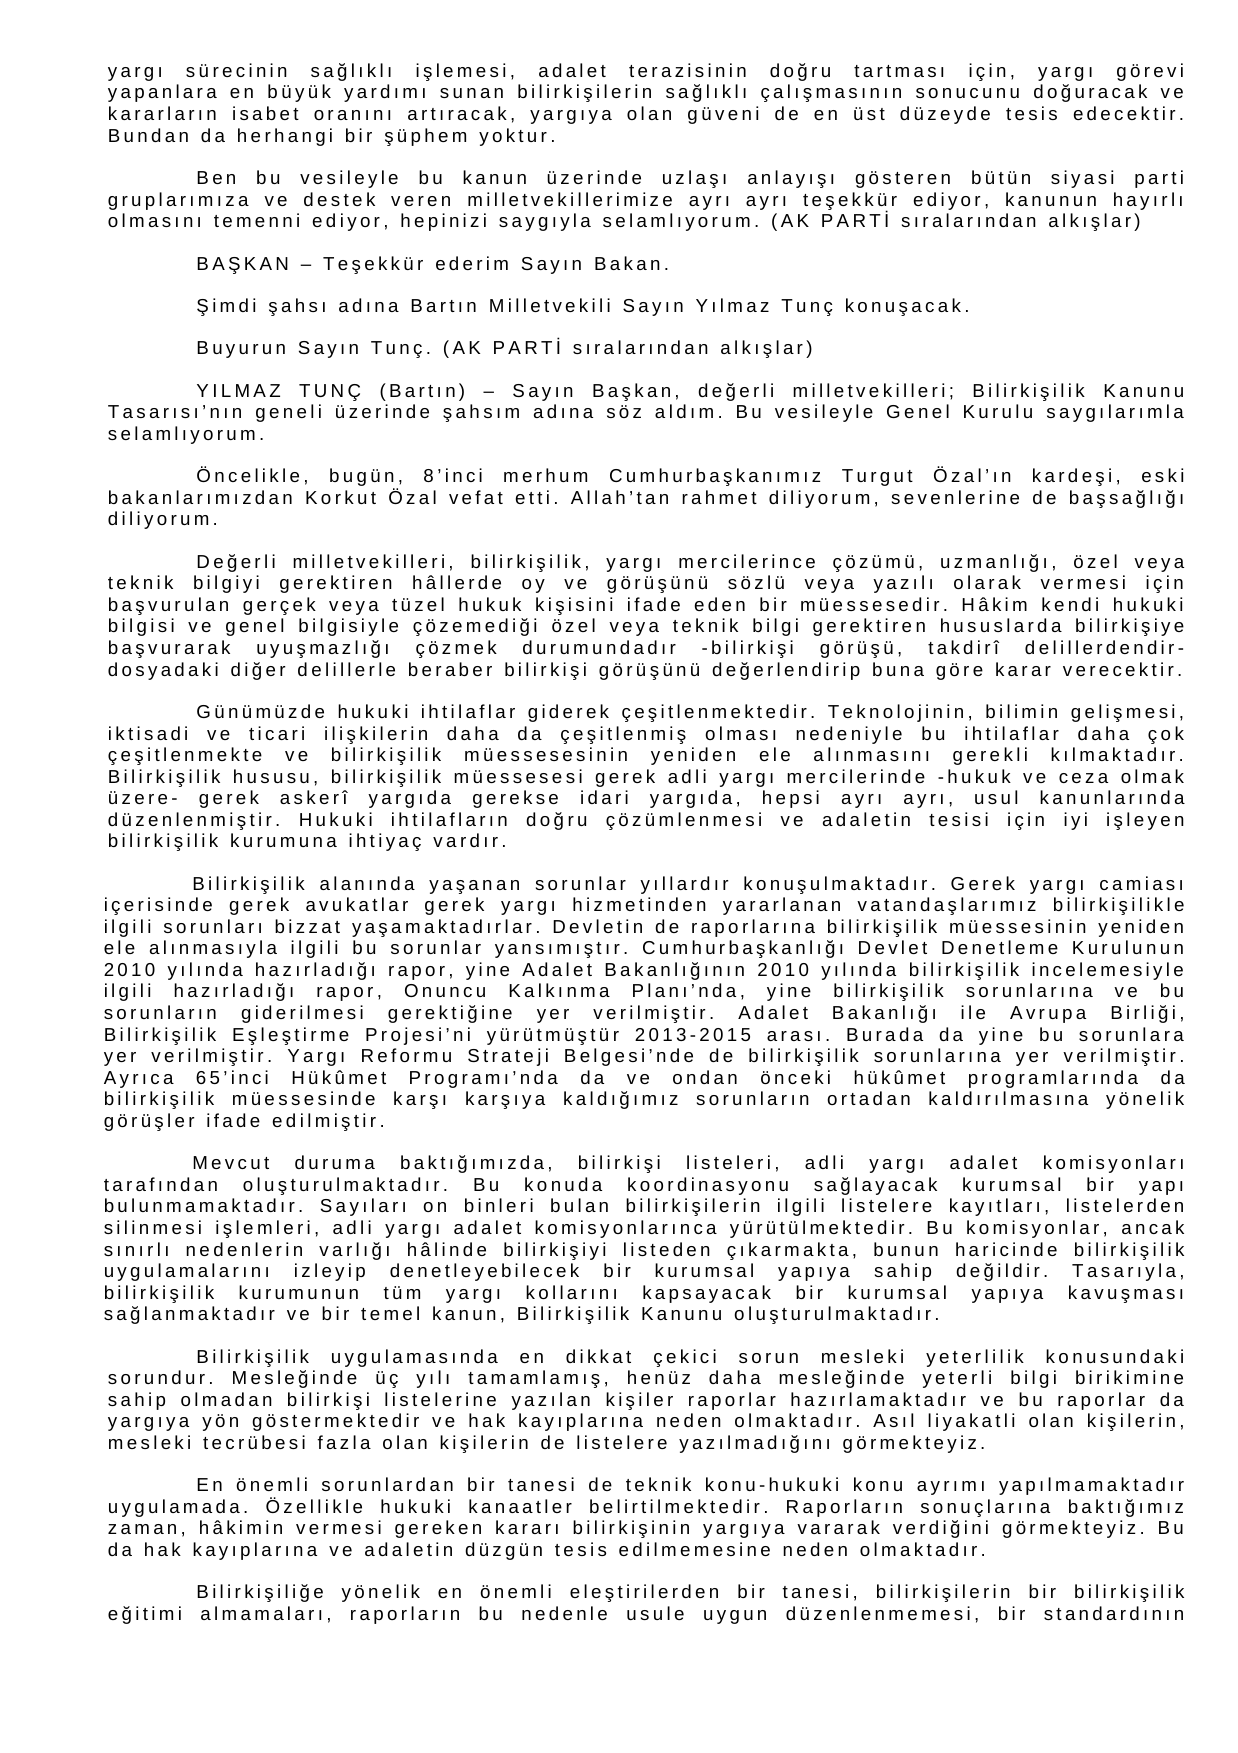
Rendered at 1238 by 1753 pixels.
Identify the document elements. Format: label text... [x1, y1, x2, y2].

text YILMAZ TUNÇ (Bartın) – Sayın Başkan, değerli milletvekilleri; Bilirkişilik Kanunu Tasarısı’nın geneli üzerinde şahsım adına söz aldım. Bu vesileyle Genel Kurulu saygılarımla selamlıyorum. [108, 379, 1186, 444]
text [108, 60, 1186, 146]
text Günümüzde hukuki ihtilaflar giderek çeşitlenmektedir. Teknolojinin, bilimin gelişmesi, iktisadi ve ticari ilişkilerin daha da çeşitlenmiş olması nedeniyle bu ihtilaflar daha çok çeşitlenmekte ve bilirkişilik müessesesinin yeniden ele alınmasını gerekli kılmaktadır. Bilirkişilik hususu, bilirkişilik müessesesi gerek adli yargı mercilerinde -hukuk ve ceza olmak üzere- gerek askerî yargıda gerekse idari yargıda, hepsi ayrı ayrı, usul kanunlarında düzenlenmiştir. Hukuki ihtilafların doğru çözümlenmesi ve adaletin tesisi için iyi işleyen bilirkişilik kurumuna ihtiyaç vardır. [108, 701, 1186, 852]
text BAŞKAN – Teşekkür ederim Sayın Bakan. [108, 252, 1186, 274]
text Şimdi şahsı adına Bartın Milletvekili Sayın Yılmaz Tunç konuşacak. [108, 295, 1186, 316]
text Buyurun Sayın Tunç. (AK PARTİ sıralarından alkışlar) [108, 337, 1186, 359]
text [108, 1581, 1186, 1624]
text Mevcut duruma baktığımızda, bilirkişi listeleri, adli yargı adalet komisyonları tarafından oluşturulmaktadır. Bu konuda koordinasyonu sağlayacak kurumsal bir yapı bulunmamaktadır. Sayıları on binleri bulan bilirkişilerin ilgili listelere kayıtları, listelerden silinmesi işlemleri, adli yargı adalet komisyonlarınca yürütülmektedir. Bu komisyonlar, ancak sınırlı nedenlerin varlığı hâlinde bilirkişiyi listeden çıkarmakta, bunun haricinde bilirkişilik uygulamalarını izleyip denetleyebilecek bir kurumsal yapıya sahip değildir. Tasarıyla, bilirkişilik kurumunun tüm yargı kollarını kapsayacak bir kurumsal yapıya kavuşması sağlanmaktadır ve bir temel kanun, Bilirkişilik Kanunu oluşturulmaktadır. [103, 1152, 1186, 1324]
text Bilirkişilik alanında yaşanan sorunlar yıllardır konuşulmaktadır. Gerek yargı camiası içerisinde gerek avukatlar gerek yargı hizmetinden yararlanan vatandaşlarımız bilirkişilikle ilgili sorunları bizzat yaşamaktadırlar. Devletin de raporlarına bilirkişilik müessesinin yeniden ele alınmasıyla ilgili bu sorunlar yansımıştır. Cumhurbaşkanlığı Devlet Denetleme Kurulunun 2010 yılında hazırladığı rapor, yine Adalet Bakanlığının 2010 yılında bilirkişilik incelemesiyle ilgili hazırladığı rapor, Onuncu Kalkınma Planı’nda, yine bilirkişilik sorunlarına ve bu sorunların giderilmesi gerektiğine yer verilmiştir. Adalet Bakanlığı ile Avrupa Birliği, Bilirkişilik Eşleştirme Projesi’ni yürütmüştür 2013-2015 arası. Burada da yine bu sorunlara yer verilmiştir. Yargı Reformu Strateji Belgesi’nde de bilirkişilik sorunlarına yer verilmiştir. Ayrıca 65’inci Hükûmet Programı’nda da ve ondan önceki hükûmet programlarında da bilirkişilik müessesinde karşı karşıya kaldığımız sorunların ortadan kaldırılmasına yönelik görüşler ifade edilmiştir. [103, 872, 1186, 1131]
text Öncelikle, bugün, 8’inci merhum Cumhurbaşkanımız Turgut Özal’ın kardeşi, eski bakanlarımızdan Korkut Özal vefat etti. Allah’tan rahmet diliyorum, sevenlerine de başsağlığı diliyorum. [108, 465, 1186, 530]
text Ben bu vesileyle bu kanun üzerinde uzlaşı anlayışı gösteren bütün siyasi parti gruplarımıza ve destek veren milletvekillerimize ayrı ayrı teşekkür ediyor, kanunun hayırlı olmasını temenni ediyor, hepinizi saygıyla selamlıyorum. (AK PARTİ sıralarından alkışlar) [108, 167, 1186, 231]
text Bilirkişilik uygulamasında en dikkat çekici sorun mesleki yeterlilik konusundaki sorundur. Mesleğinde üç yılı tamamlamış, henüz daha mesleğinde yeterli bilgi birikimine sahip olmadan bilirkişi listelerine yazılan kişiler raporlar hazırlamaktadır ve bu raporlar da yargıya yön göstermektedir ve hak kayıplarına neden olmaktadır. Asıl liyakatli olan kişilerin, mesleki tecrübesi fazla olan kişilerin de listelere yazılmadığını görmekteyiz. [108, 1345, 1186, 1453]
text En önemli sorunlardan bir tanesi de teknik konu-hukuki konu ayrımı yapılmamaktadır uygulamada. Özellikle hukuki kanaatler belirtilmektedir. Raporların sonuçlarına baktığımız zaman, hâkimin vermesi gereken kararı bilirkişinin yargıya vararak verdiğini görmekteyiz. Bu da hak kayıplarına ve adaletin düzgün tesis edilmemesine neden olmaktadır. [108, 1474, 1186, 1560]
text Değerli milletvekilleri, bilirkişilik, yargı mercilerince çözümü, uzmanlığı, özel veya teknik bilgiyi gerektiren hâllerde oy ve görüşünü sözlü veya yazılı olarak vermesi için başvurulan gerçek veya tüzel hukuk kişisini ifade eden bir müessesedir. Hâkim kendi hukuki bilgisi ve genel bilgisiyle çözemediği özel veya teknik bilgi gerektiren hususlarda bilirkişiye başvurarak uyuşmazlığı çözmek durumundadır -bilirkişi görüşü, takdirî delillerdendir- dosyadaki diğer delillerle beraber bilirkişi görüşünü değerlendirip buna göre karar verecektir. [108, 551, 1186, 680]
